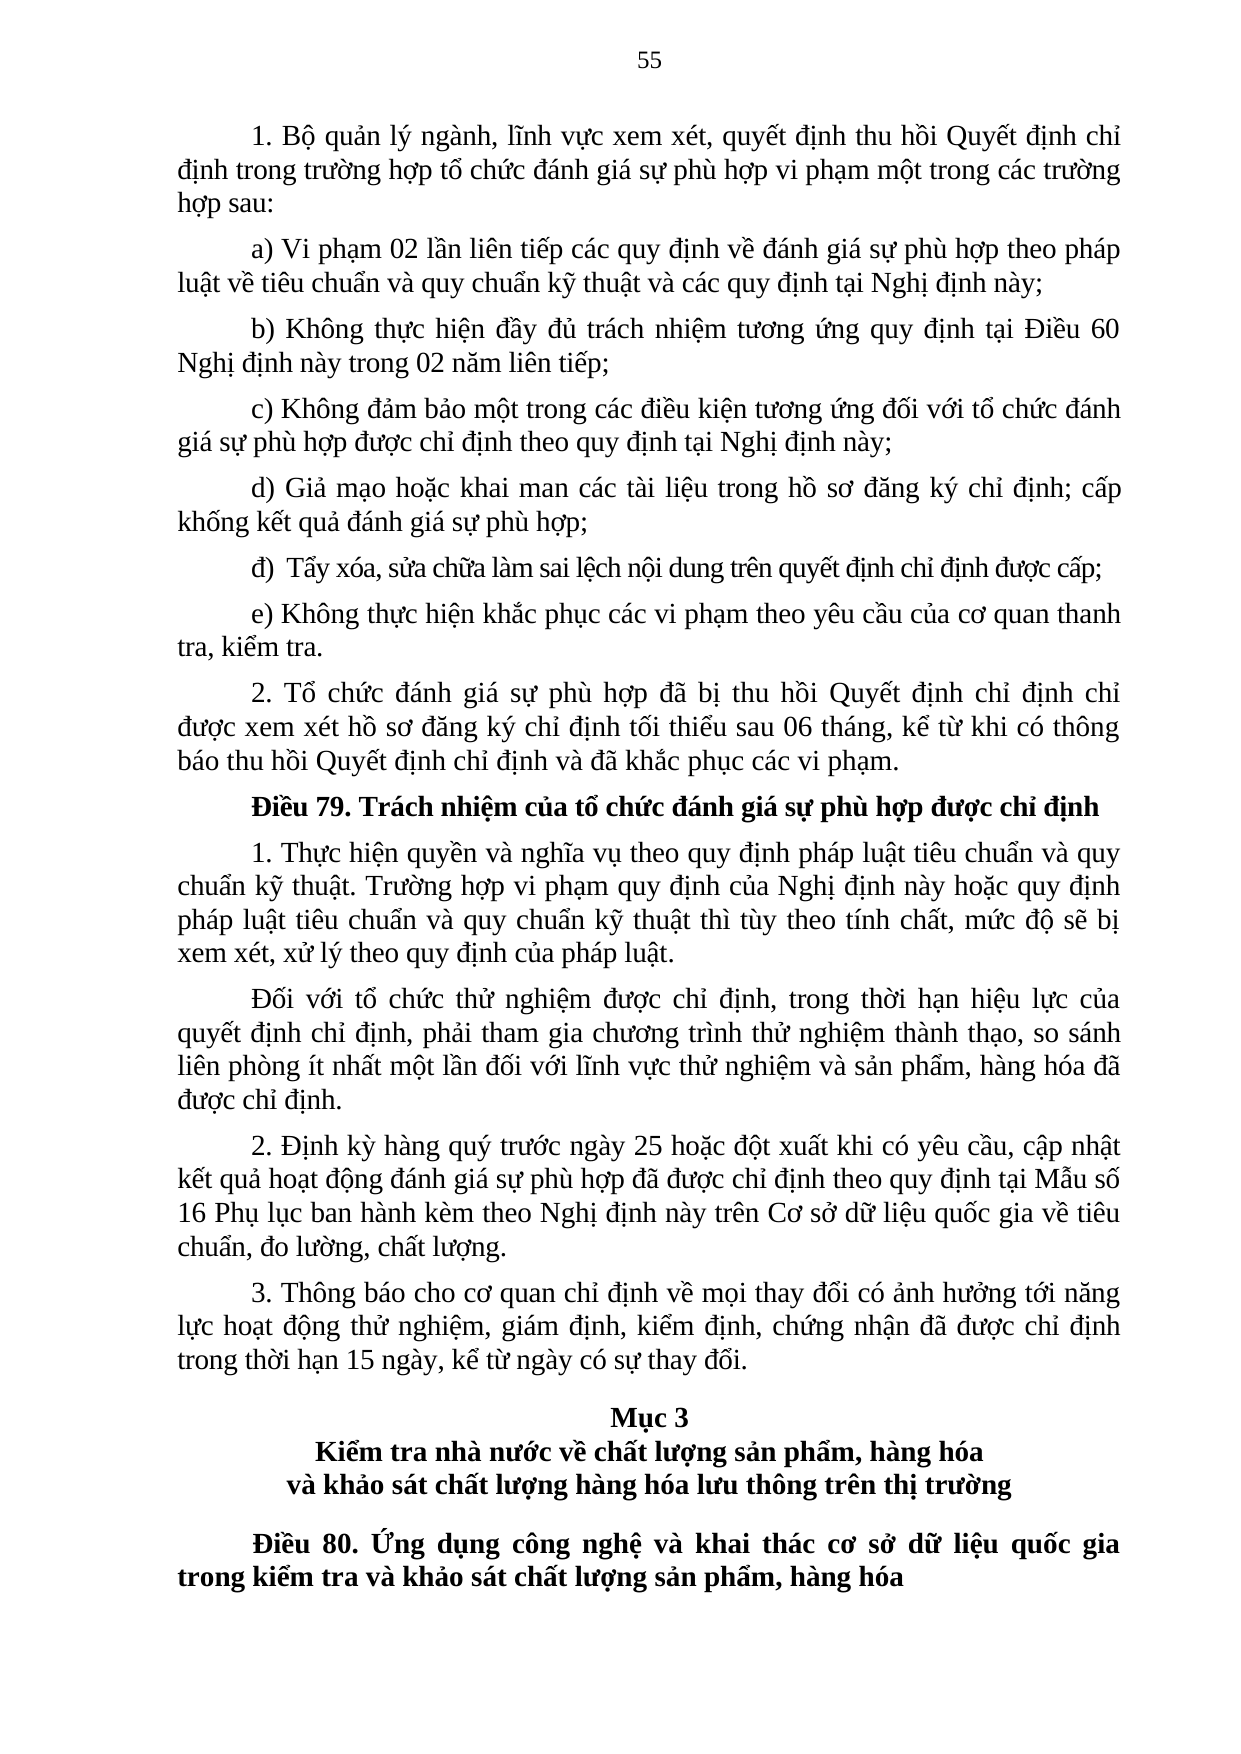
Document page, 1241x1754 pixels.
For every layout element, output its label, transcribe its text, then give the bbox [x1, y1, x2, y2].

text 2. Định kỳ hàng quý trước ngày 25 hoặc đột xuất khi có yêu cầu, cập nhật kết quả hoạt động đánh giá sự phù hợp đã được chỉ định theo quy định tại Mẫu số 16 Phụ lục ban hành kèm theo Nghị định này trên Cơ sở dữ liệu quốc gia về tiêu chuẩn, đo lường, chất lượng. [177, 1128, 1122, 1262]
subtitle Điều 79. Trách nhiệm của tổ chức đánh giá sự phù hợp được chỉ định [177, 789, 1122, 822]
text 2. Tổ chức đánh giá sự phù hợp đã bị thu hồi Quyết định chỉ định chỉ được xem xét hồ sơ đăng ký chỉ định tối thiểu sau 06 tháng, kể từ khi có thông báo thu hồi Quyết định chỉ định và đã khắc phục các vi phạm. [177, 676, 1122, 776]
text đ) Tẩy xóa, sửa chữa làm sai lệch nội dung trên quyết định chỉ định được cấp; [177, 550, 1122, 583]
text Mục 3 Kiểm tra nhà nước về chất lượng sản phẩm, hàng hóa và khảo sát chất lượng hàng hóa lưu thông trên thị trường [177, 1400, 1122, 1501]
text 1. Thực hiện quyền và nghĩa vụ theo quy định pháp luật tiêu chuẩn và quy chuẩn kỹ thuật. Trường hợp vi phạm quy định của Nghị định này hoặc quy định pháp luật tiêu chuẩn và quy chuẩn kỹ thuật thì tùy theo tính chất, mức độ sẽ bị xem xét, xử lý theo quy định của pháp luật. [177, 835, 1122, 969]
text a) Vi phạm 02 lần liên tiếp các quy định về đánh giá sự phù hợp theo pháp luật về tiêu chuẩn và quy chuẩn kỹ thuật và các quy định tại Nghị định này; [177, 232, 1122, 299]
text c) Không đảm bảo một trong các điều kiện tương ứng đối với tổ chức đánh giá sự phù hợp được chỉ định theo quy định tại Nghị định này; [177, 391, 1122, 458]
text 3. Thông báo cho cơ quan chỉ định về mọi thay đổi có ảnh hưởng tới năng lực hoạt động thử nghiệm, giám định, kiểm định, chứng nhận đã được chỉ định trong thời hạn 15 ngày, kể từ ngày có sự thay đổi. [177, 1275, 1122, 1375]
text b) Không thực hiện đầy đủ trách nhiệm tương ứng quy định tại Điều 60 Nghị định này trong 02 năm liên tiếp; [177, 311, 1122, 378]
text e) Không thực hiện khắc phục các vi phạm theo yêu cầu của cơ quan thanh tra, kiểm tra. [177, 596, 1122, 663]
text Đối với tổ chức thử nghiệm được chỉ định, trong thời hạn hiệu lực của quyết định chỉ định, phải tham gia chương trình thử nghiệm thành thạo, so sánh liên phòng ít nhất một lần đối với lĩnh vực thử nghiệm và sản phẩm, hàng hóa đã được chỉ định. [177, 981, 1122, 1116]
text d) Giả mạo hoặc khai man các tài liệu trong hồ sơ đăng ký chỉ định; cấp khống kết quả đánh giá sự phù hợp; [177, 470, 1122, 537]
text 1. Bộ quản lý ngành, lĩnh vực xem xét, quyết định thu hồi Quyết định chỉ định trong trường hợp tổ chức đánh giá sự phù hợp vi phạm một trong các trường hợp sau: [177, 118, 1122, 219]
subtitle Điều 80. Ứng dụng công nghệ và khai thác cơ sở dữ liệu quốc gia trong kiểm tra và khảo sát chất lượng sản phẩm, hàng hóa [177, 1526, 1122, 1593]
